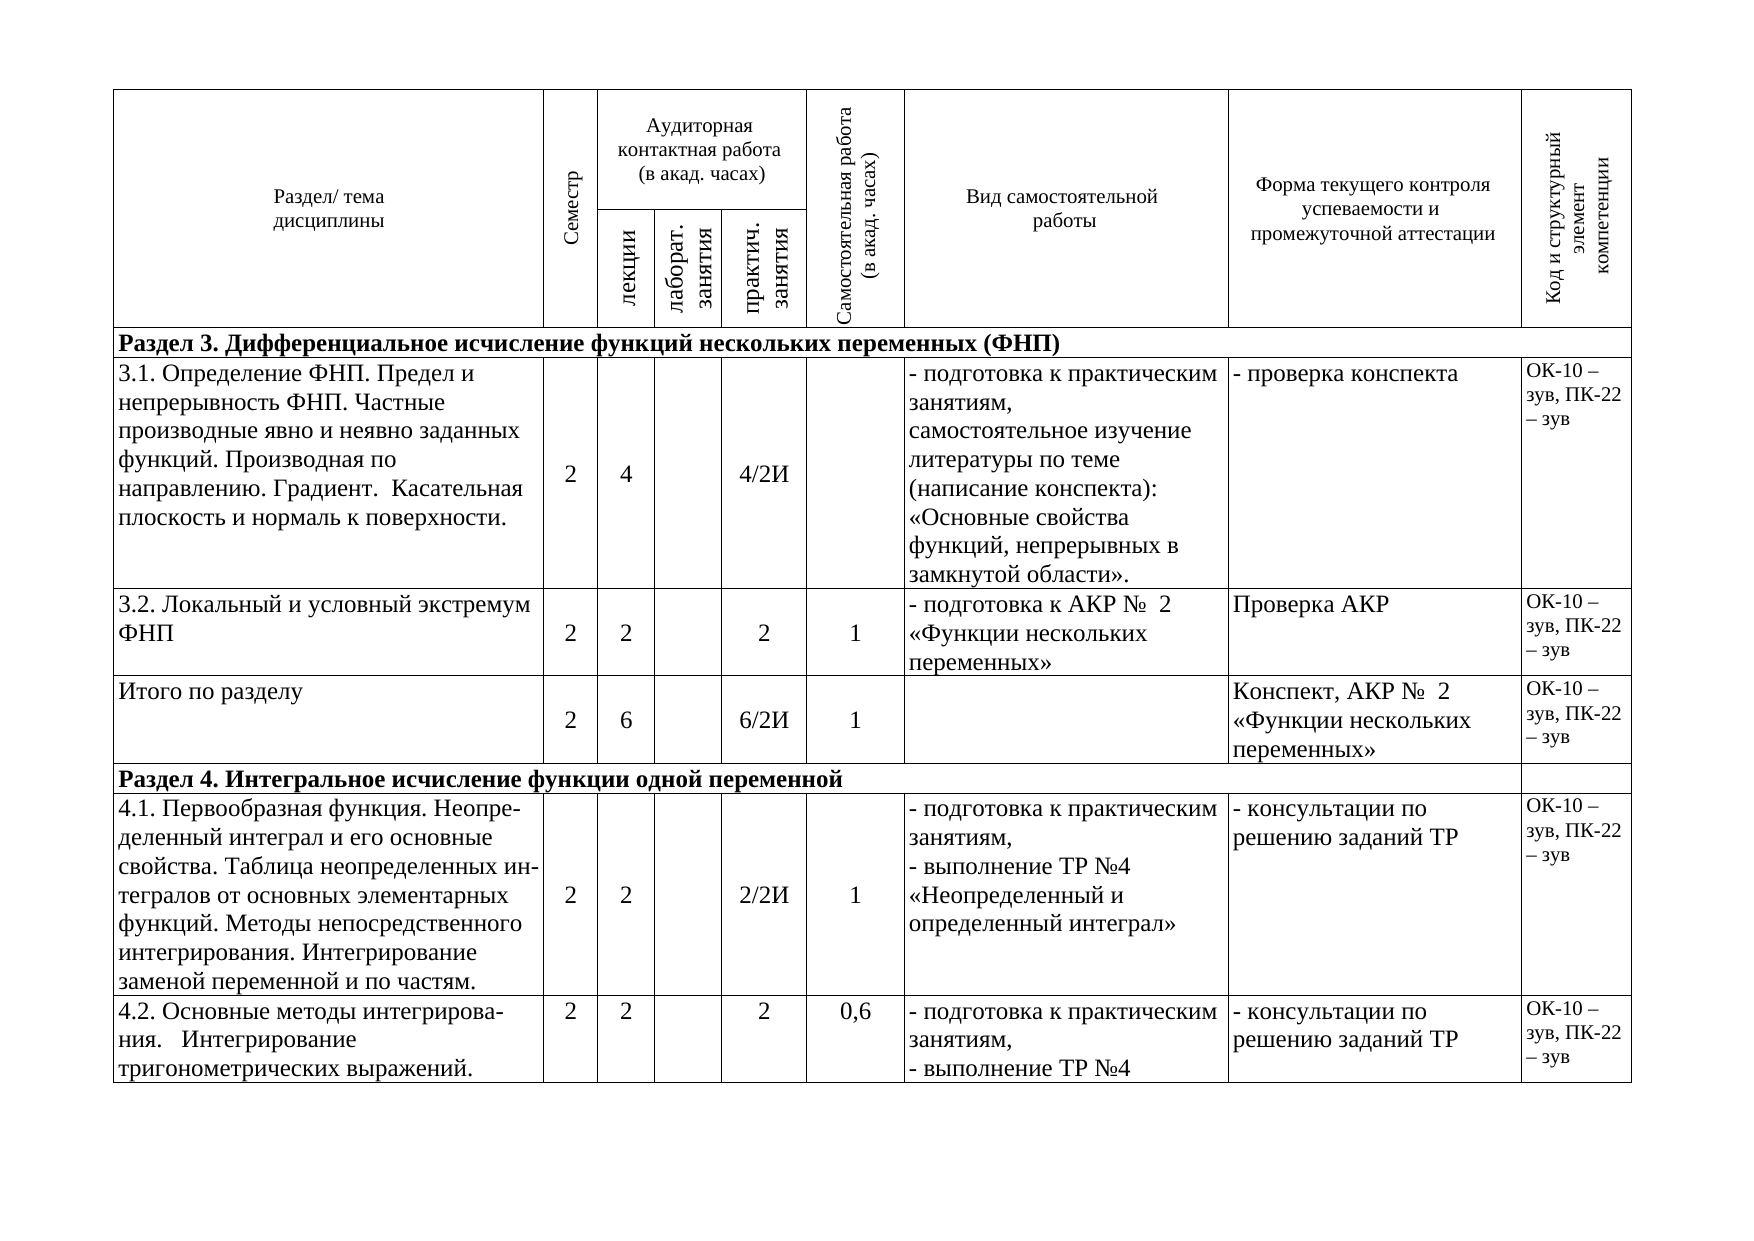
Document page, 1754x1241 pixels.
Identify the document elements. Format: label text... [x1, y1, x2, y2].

table_cell лекции [598, 210, 654, 327]
table_cell 4 [598, 358, 654, 588]
table_cell ОК-10 – зув, ПК-22 – зув [1522, 589, 1631, 675]
table_cell 4.1. Первообразная функция. Неопределенный интеграл и его основные свойства. Таблица неопределенных интегралов от основных элементарных функций. Методы непосредственного интегрирования. Интегрирование заменой переменной и по частям. [114, 794, 543, 995]
table_cell 2/2И [722, 794, 806, 995]
table_cell [655, 589, 721, 675]
table_cell Конспект, АКР № 2 «Функции нескольких переменных» [1229, 676, 1521, 763]
table_cell практич. занятия [722, 210, 806, 327]
table_cell Проверка АКР [1229, 589, 1521, 675]
table_cell 2 [722, 996, 806, 1082]
table_header Форма текущего контроля успеваемости и промежуточной аттестации [1229, 90, 1521, 327]
table_cell 4.2. Основные методы интегрирования. Интегрирование тригонометрических выражений. Интегрирование иррациональных выражений. [114, 996, 543, 1082]
table_cell Итого по разделу [114, 676, 543, 763]
table_cell 1 [807, 589, 904, 675]
table_cell - проверка конспекта [1229, 358, 1521, 588]
table_cell 2 [544, 794, 597, 995]
table_cell ОК-10 – зув, ПК-22 – зув [1522, 996, 1631, 1082]
table_cell [905, 676, 1228, 763]
table_cell 2 [598, 996, 654, 1082]
table_cell - консультации по решению заданий ТР [1229, 996, 1521, 1082]
table_cell 6/2И [722, 676, 806, 763]
table_cell 2 [544, 589, 597, 675]
table_cell [1522, 764, 1631, 792]
table_cell 1 [807, 794, 904, 995]
table_cell 3.1. Определение ФНП. Предел и непрерывность ФНП. Частные производные явно и неявно заданных функций. Производная по направлению. Градиент. Касательная плоскость и нормаль к поверхности. [114, 358, 543, 588]
table_cell 2 [544, 358, 597, 588]
table_cell - подготовка к практическим занятиям, самостоятельное изучение литературы по теме (написание конспекта): «Основные свойства функций, непрерывных в замкнутой области». [905, 358, 1228, 588]
table_cell [655, 676, 721, 763]
table_header Семестр [544, 90, 597, 327]
table_header Вид самостоятельной работы [905, 90, 1228, 327]
table_cell [655, 794, 721, 995]
table_cell - консультации по решению заданий ТР [1229, 794, 1521, 995]
table_cell ОК-10 – зув, ПК-22 – зув [1522, 676, 1631, 763]
table_cell Раздел 3. Дифференциальное исчисление функций нескольких переменных (ФНП) [114, 328, 1631, 357]
table_cell [655, 996, 721, 1082]
table_cell 4/2И [722, 358, 806, 588]
table_cell 0,6 [807, 996, 904, 1082]
table_cell 2 [598, 794, 654, 995]
table_cell лаборат. занятия [655, 210, 721, 327]
table_cell 1 [807, 676, 904, 763]
table_cell - подготовка к практическим занятиям, - выполнение ТР №4 «Неопределенный и определенный интеграл» [905, 794, 1228, 995]
table_header Код и структурный элемент компетенции [1522, 90, 1631, 327]
table_cell - подготовка к практическим занятиям, - выполнение ТР №4 «Неопределенный и определенный интеграл» [905, 996, 1228, 1082]
table_header Раздел/ тема дисциплины [114, 90, 543, 327]
table_header Аудиторная контактная работа (в акад. часах) [598, 90, 806, 209]
table_cell [655, 358, 721, 588]
table_cell 2 [598, 589, 654, 675]
table_cell 2 [544, 676, 597, 763]
table_cell ОК-10 – зув, ПК-22 – зув [1522, 358, 1631, 588]
table_cell 2 [722, 589, 806, 675]
table_cell Раздел 4. Интегральное исчисление функции одной переменной [114, 764, 1521, 792]
table_cell ОК-10 – зув, ПК-22 – зув [1522, 794, 1631, 995]
table_cell 3.2. Локальный и условный экстремум ФНП [114, 589, 543, 675]
table_header Самостоятельная работа (в акад. часах) [807, 90, 904, 327]
table_cell - подготовка к АКР № 2 «Функции нескольких переменных» [905, 589, 1228, 675]
table_cell 6 [598, 676, 654, 763]
table_cell 2 [544, 996, 597, 1082]
table_cell [807, 358, 904, 588]
